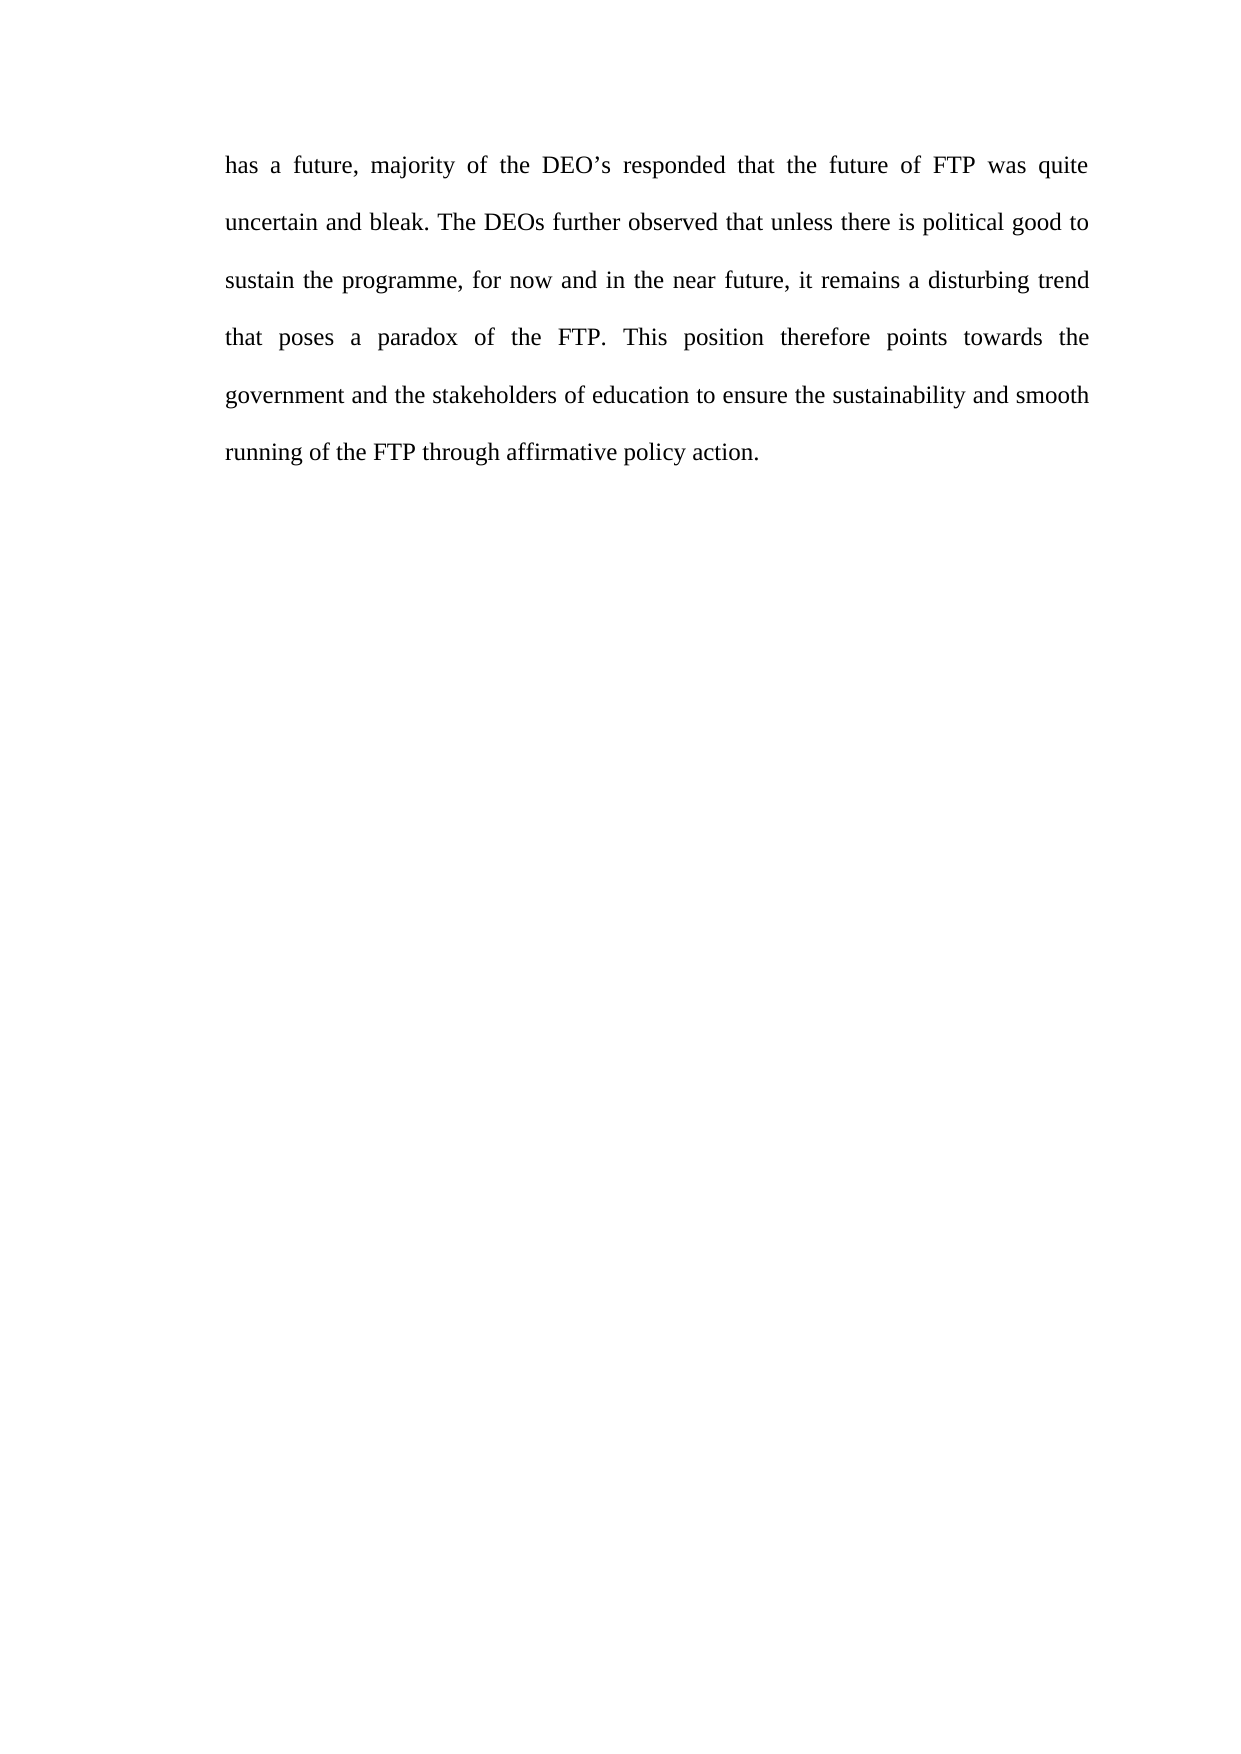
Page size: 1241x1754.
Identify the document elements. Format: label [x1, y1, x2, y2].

text [225, 150, 1090, 466]
